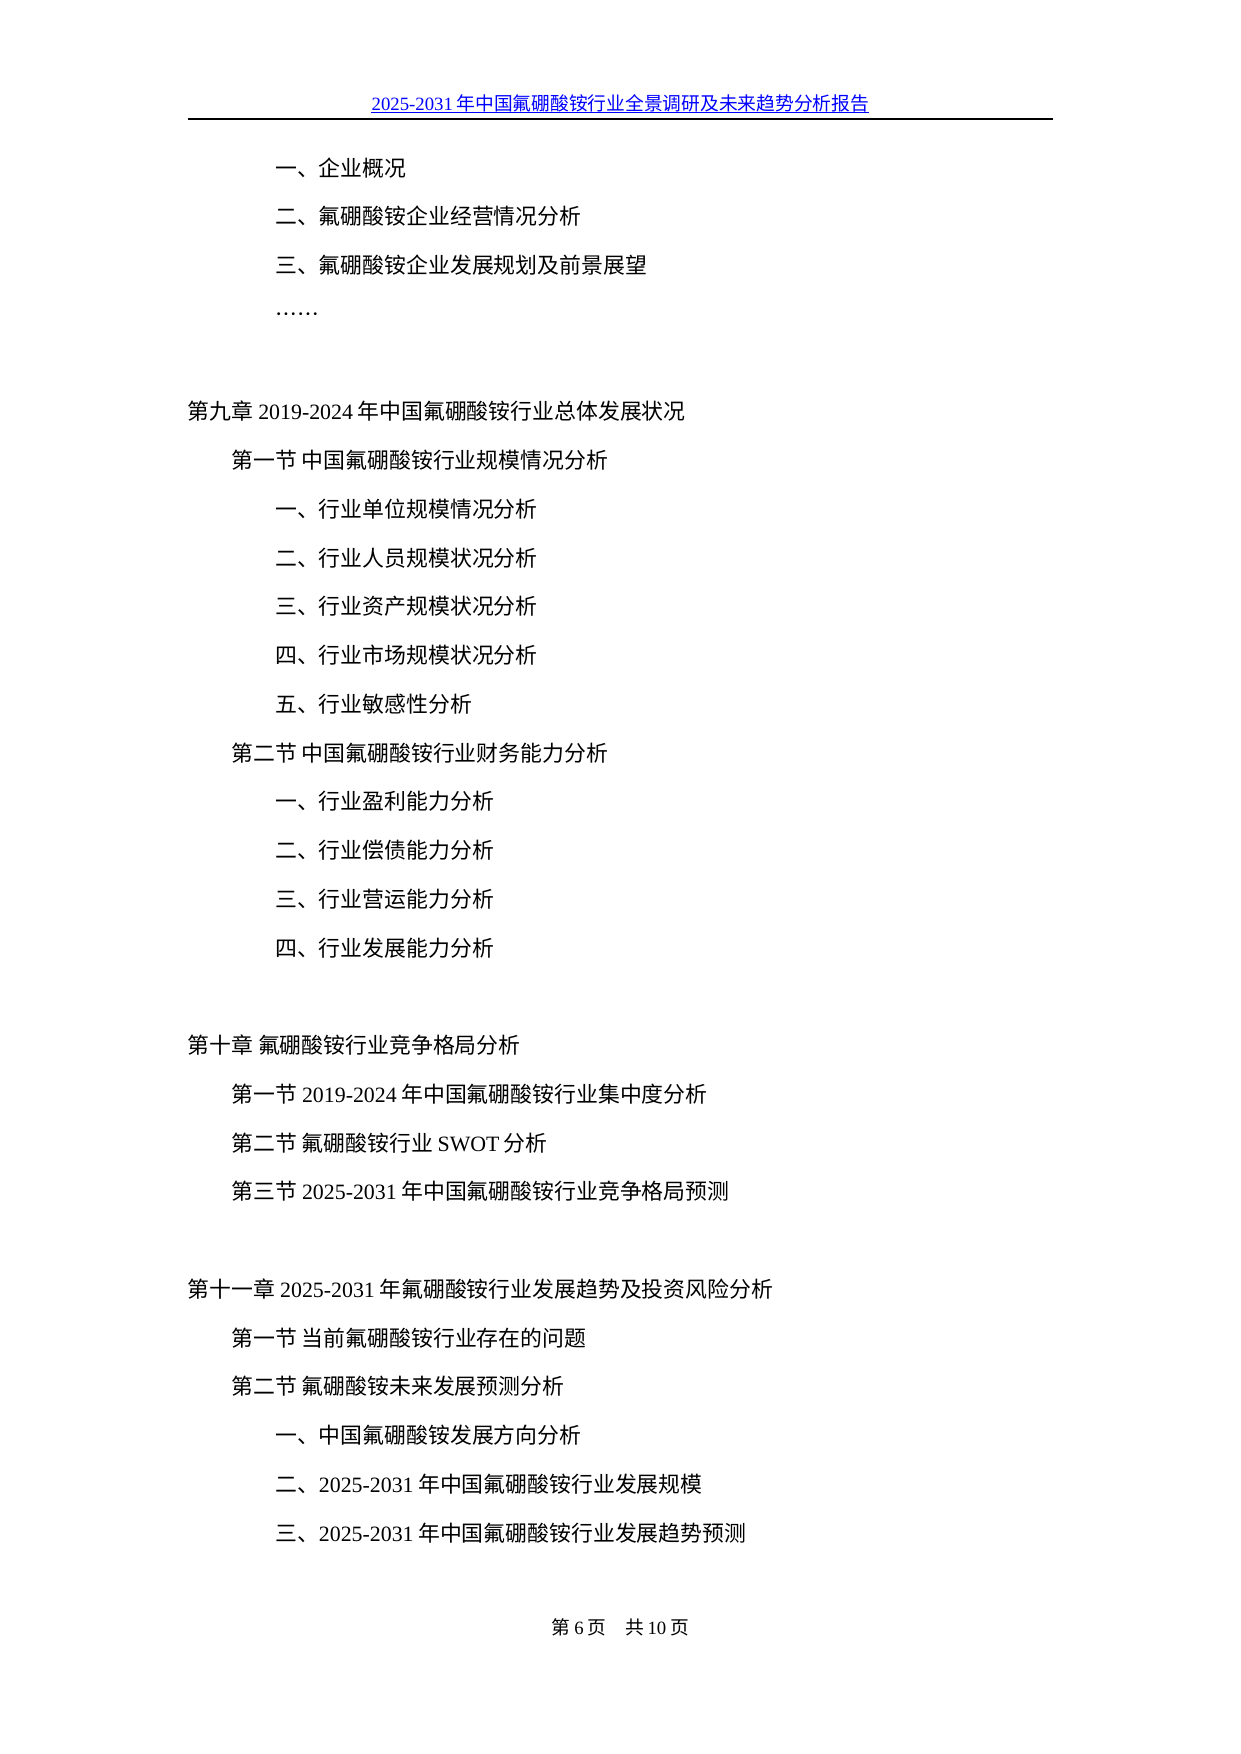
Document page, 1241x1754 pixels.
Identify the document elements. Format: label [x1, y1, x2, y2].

text [187, 150, 1053, 1548]
